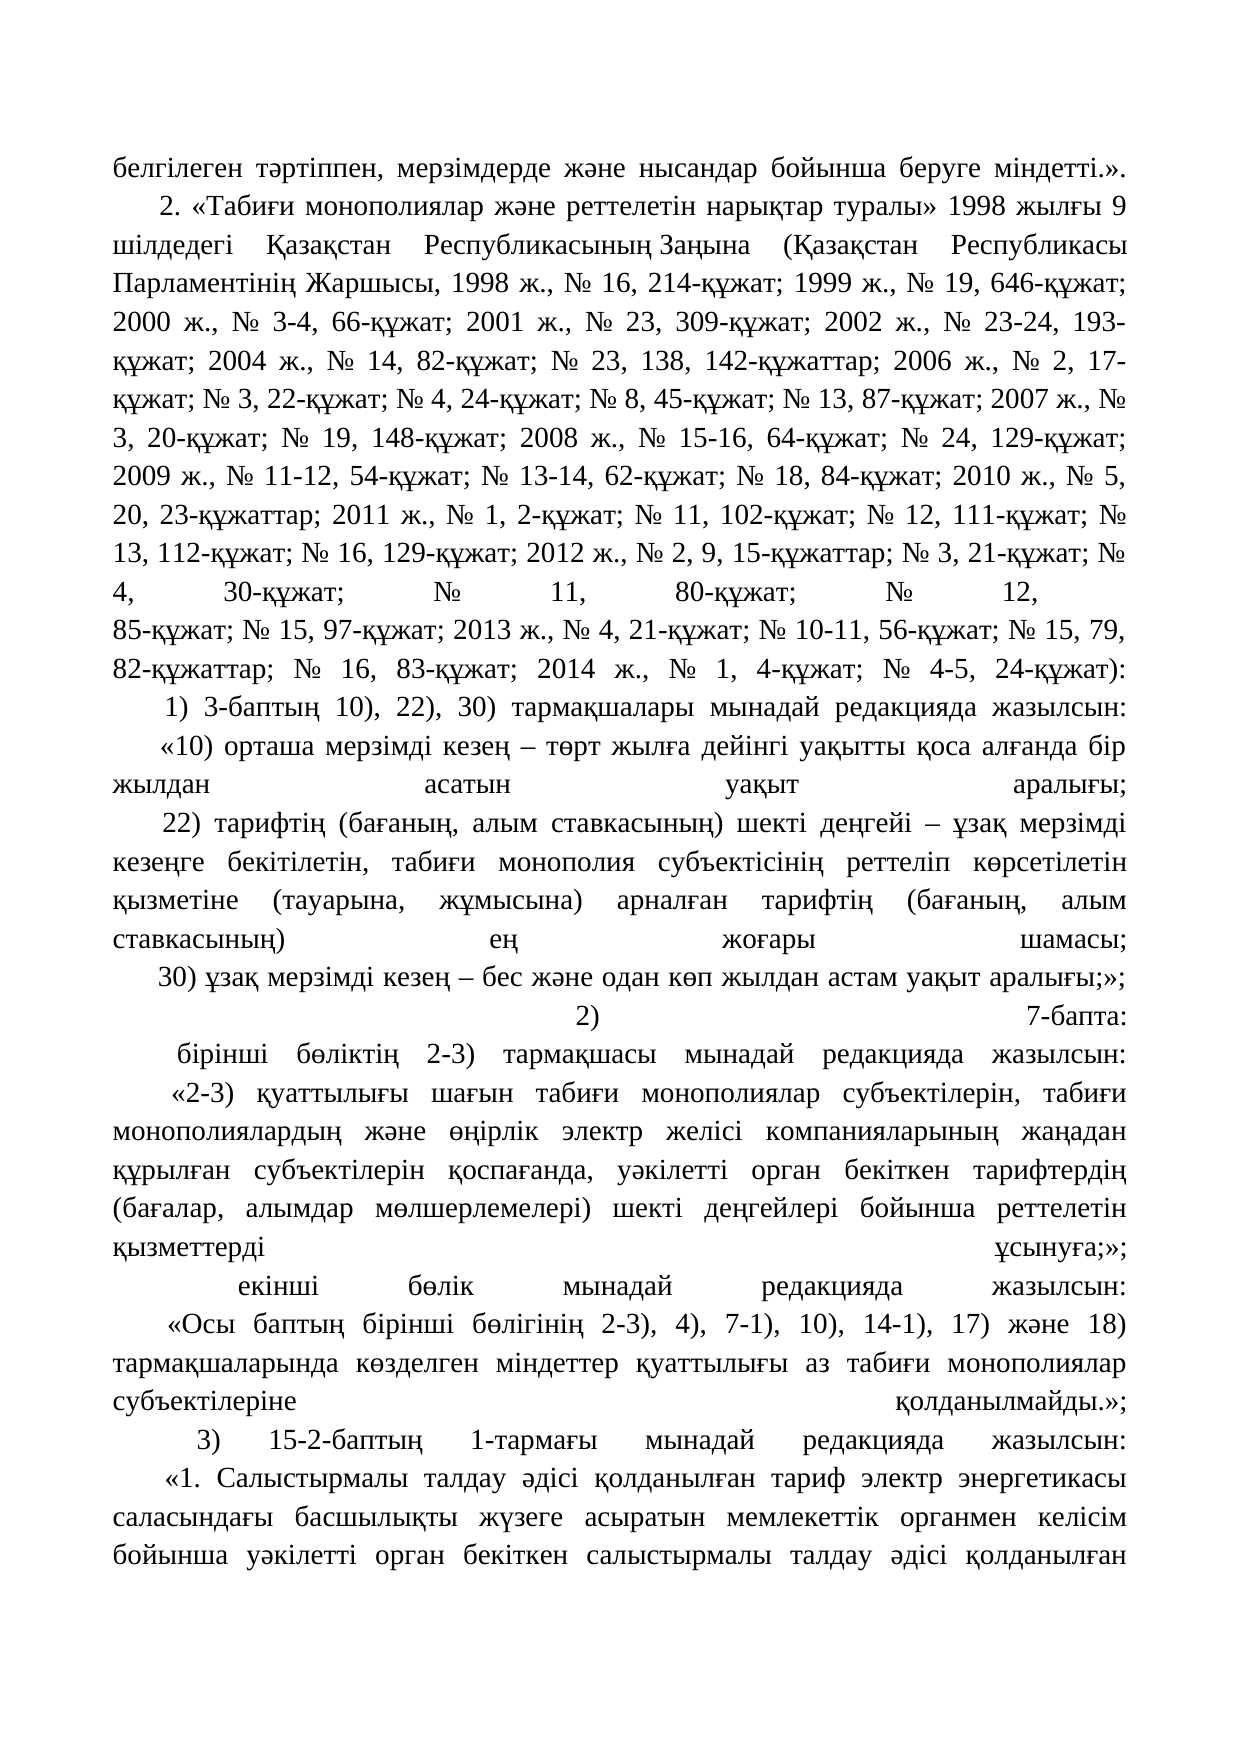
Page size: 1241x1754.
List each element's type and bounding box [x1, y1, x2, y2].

text [112, 150, 1128, 1571]
